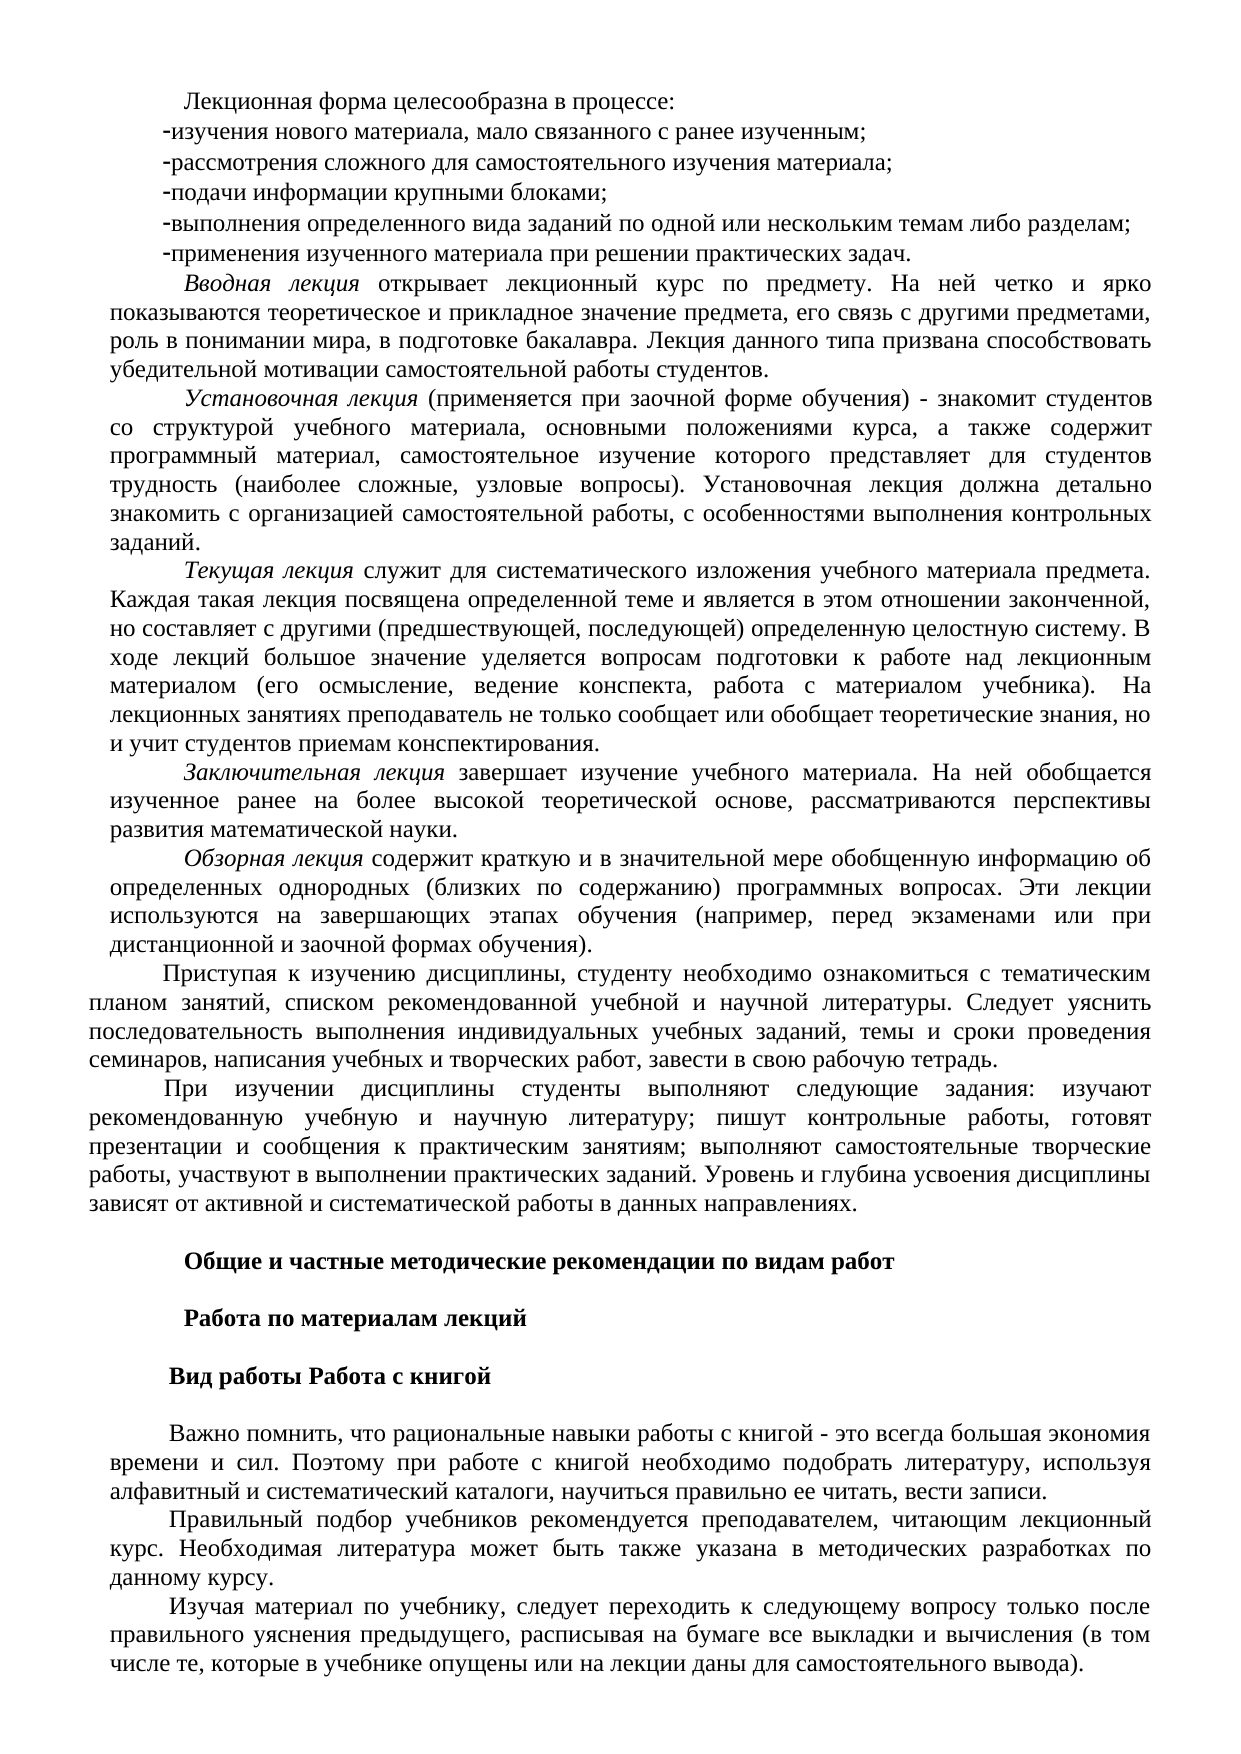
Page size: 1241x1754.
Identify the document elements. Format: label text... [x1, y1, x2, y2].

text Изучая материал по учебнику, следует переходить к следующему вопросу только после правильного уяснения предыдущего, расписывая на бумаге все выкладки и вычисления (в том числе те, которые в учебнике опущены или на лекции даны для самостоятельного вывода). [109, 1591, 1152, 1677]
text Правильный подбор учебников рекомендуется преподавателем, читающим лекционный курс. Необходимая литература может быть также указана в методических разработках по данному курсу. [109, 1504, 1152, 1591]
text рассмотрения сложного для самостоятельного изучения материала; [162, 146, 1215, 176]
text выполнения определенного вида заданий по одной или нескольким темам либо разделам; [162, 207, 1215, 237]
text Заключительная лекция завершает изучение учебного материала. На ней обобщается изученное ранее на более высокой теоретической основе, рассматриваются перспективы развития математической науки. [109, 757, 1151, 843]
text Вводная лекция открывает лекционный курс по предмету. На ней четко и ярко показываются теоретическое и прикладное значение предмета, его связь с другими предметами, роль в понимании мира, в подготовке бакалавра. Лекция данного типа призвана способствовать убедительной мотивации самостоятельной работы студентов. [109, 268, 1152, 383]
text Вид работы Работа с книгой [169, 1361, 1215, 1389]
text При изучении дисциплины студенты выполняют следующие задания: изучают рекомендованную учебную и научную литературу; пишут контрольные работы, готовят презентации и сообщения к практическим занятиям; выполняют самостоятельные творческие работы, участвуют в выполнении практических заданий. Уровень и глубина усвоения дисциплины зависят от активной и систематической работы в данных направлениях. [89, 1073, 1152, 1217]
text Установочная лекция (применяется при заочной форме обучения) - знакомит студентов со структурой учебного материала, основными положениями курса, а также содержит программный материал, самостоятельное изучение которого представляет для студентов трудность (наиболее сложные, узловые вопросы). Установочная лекция должна детально знакомить с организацией самостоятельной работы, с особенностями выполнения контрольных заданий. [109, 383, 1152, 556]
text изучения нового материала, мало связанного с ранее изученным; [162, 115, 1215, 146]
text применения изученного материала при решении практических задач. [162, 237, 1215, 268]
text подачи информации крупными блоками; [162, 176, 1215, 207]
text Обзорная лекция содержит краткую и в значительной мере обобщенную информацию об определенных однородных (близких по содержанию) программных вопросах. Эти лекции используются на завершающих этапах обучения (например, перед экзаменами или при дистанционной и заочной формах обучения). [109, 843, 1152, 958]
text Текущая лекция служит для систематического изложения учебного материала предмета. Каждая такая лекция посвящена определенной теме и является в этом отношении законченной, но составляет с другими (предшествующей, последующей) определенную целостную систему. В ходе лекций большое значение уделяется вопросам подготовки к работе над лекционным материалом (его осмысление, ведение конспекта, работа с материалом учебника). На лекционных занятиях преподаватель не только сообщает или обобщает теоретические знания, но и учит студентов приемам конспектирования. [109, 556, 1151, 757]
text Лекционная форма целесообразна в процессе: [183, 87, 1215, 115]
text Важно помнить, что рациональные навыки работы с книгой - это всегда большая экономия времени и сил. Поэтому при работе с книгой необходимо подобрать литературу, используя алфавитный и систематический каталоги, научиться правильно ее читать, вести записи. [109, 1418, 1152, 1504]
text Приступая к изучению дисциплины, студенту необходимо ознакомиться с тематическим планом занятий, списком рекомендованной учебной и научной литературы. Следует уяснить последовательность выполнения индивидуальных учебных заданий, темы и сроки проведения семинаров, написания учебных и творческих работ, завести в свою рабочую тетрадь. [89, 958, 1151, 1073]
subtitle Общие и частные методические рекомендации по видам работ Работа по материалам лекций [183, 1246, 897, 1332]
